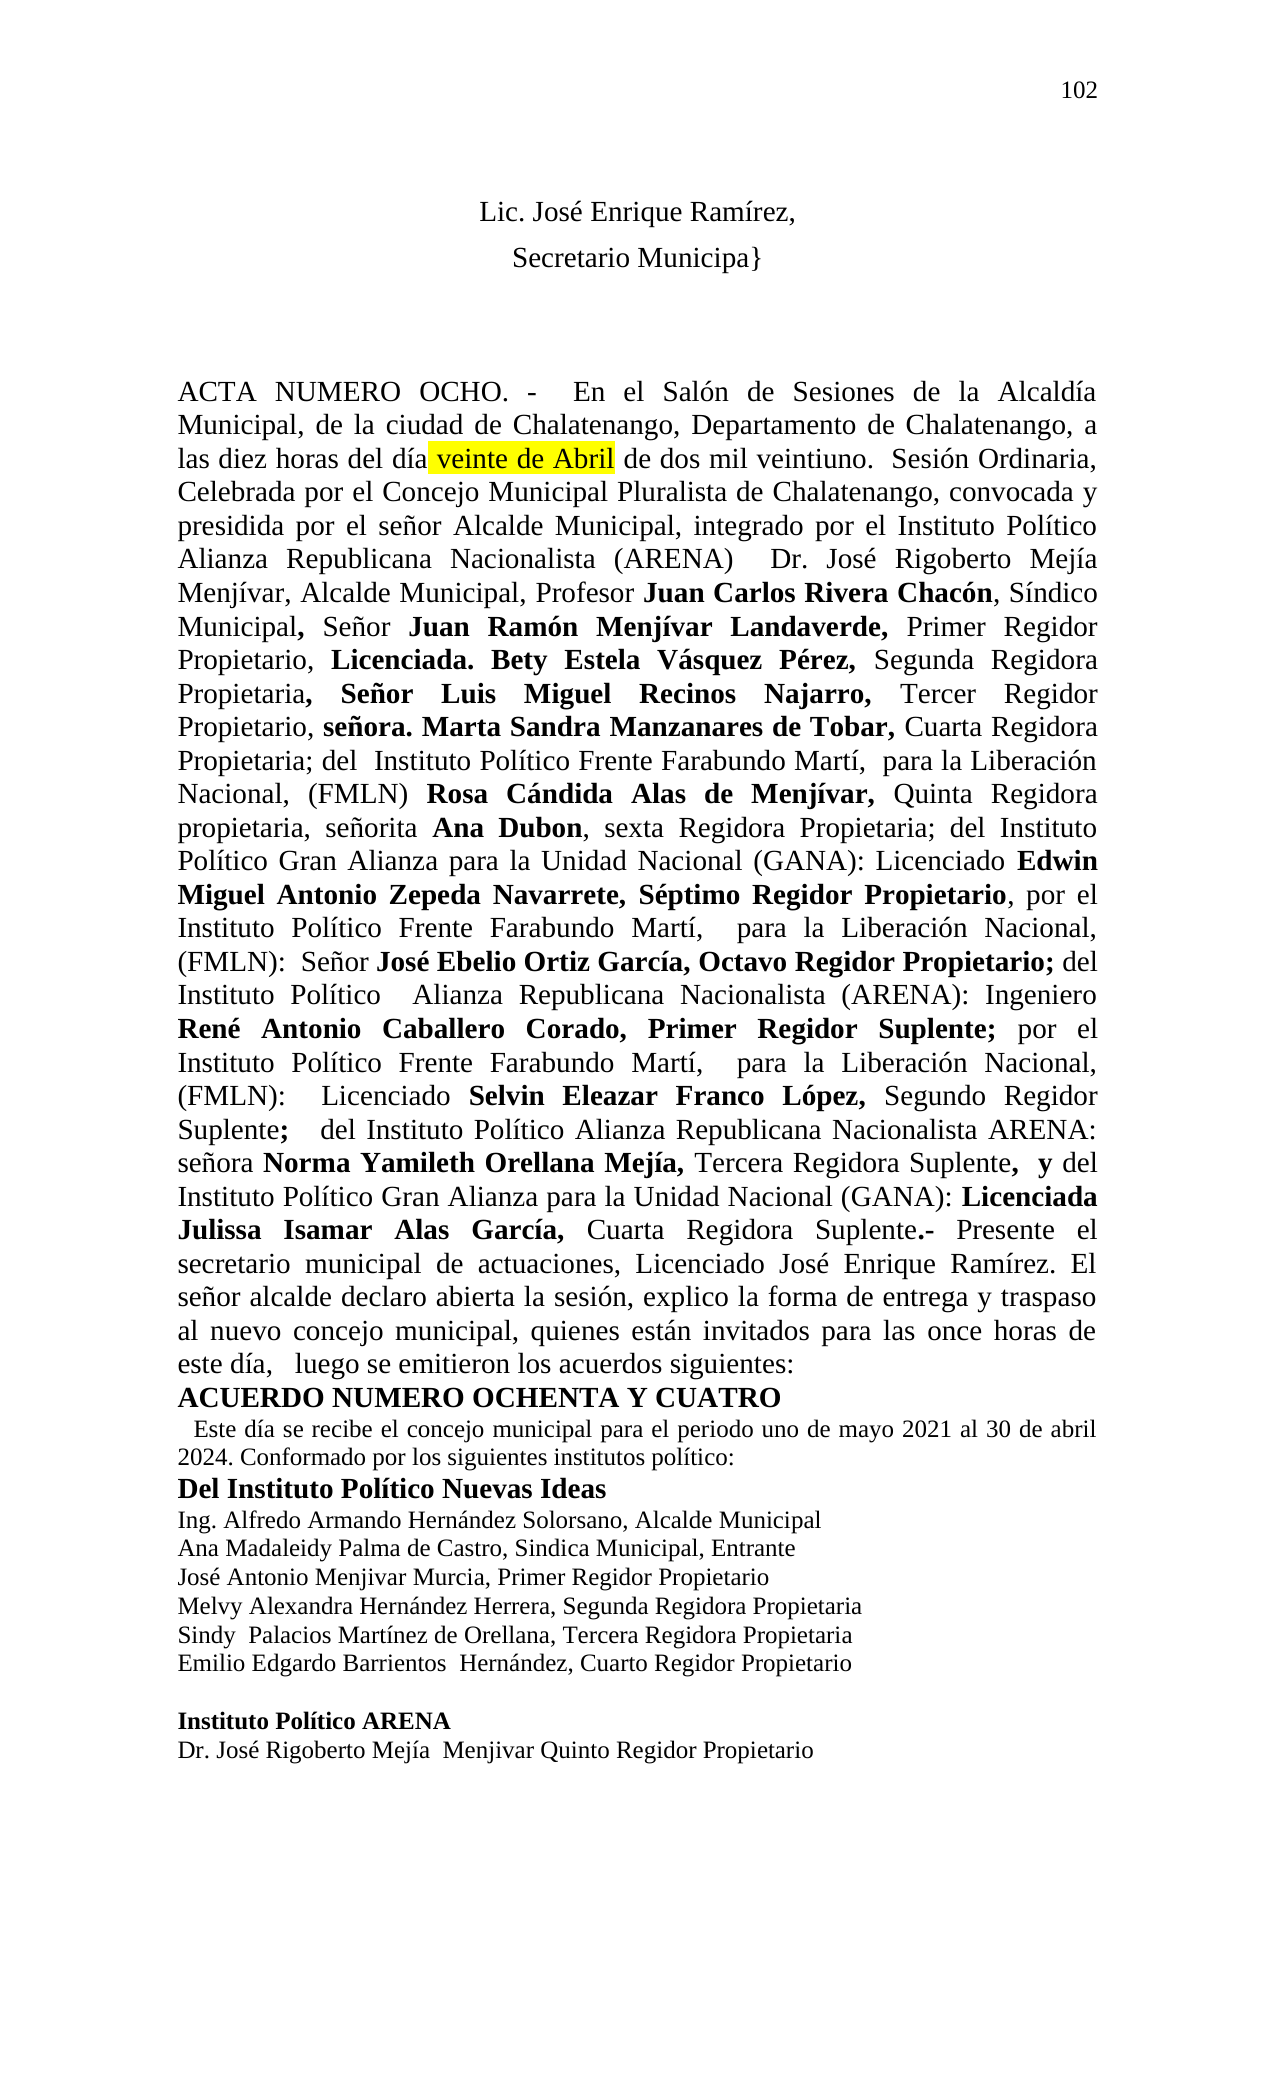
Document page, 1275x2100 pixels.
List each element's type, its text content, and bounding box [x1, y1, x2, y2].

text Secretario Municipa} [177, 240, 1098, 273]
text José Antonio Menjivar Murcia, Primer Regidor Propietario [177, 1562, 1098, 1591]
text Sindy Palacios Martínez de Orellana, Tercera Regidora Propietaria [177, 1620, 1098, 1648]
text Del Instituto Político Nuevas Ideas [177, 1471, 1098, 1505]
text Este día se recibe el concejo municipal para el periodo uno de mayo 2021 al 30 de abril 2024. Conformado por los siguientes institutos político: [177, 1414, 1098, 1471]
text Emilio Edgardo Barrientos Hernández, Cuarto Regidor Propietario [177, 1648, 1098, 1677]
text Instituto Político ARENA [177, 1706, 1098, 1735]
text Melvy Alexandra Hernández Herrera, Segunda Regidora Propietaria [177, 1591, 1098, 1620]
text Ana Madaleidy Palma de Castro, Sindica Municipal, Entrante [177, 1533, 1098, 1562]
text Dr. José Rigoberto Mejía Menjivar Quinto Regidor Propietario [177, 1735, 1098, 1763]
text Lic. José Enrique Ramírez, [177, 194, 1098, 227]
text Ing. Alfredo Armando Hernández Solorsano, Alcalde Municipal [177, 1505, 1098, 1533]
text ACTA NUMERO OCHO. - En el Salón de Sesiones de la Alcaldía Municipal, de la ciudad de Chalatenango, Departamento de Chalatenango, a las diez horas del día veinte de Abril de dos mil veintiuno. Sesión Ordinaria, Celebrada por el Concejo Municipal Pluralista de Chalatenango, convocada y presidida por el señor Alcalde Municipal, integrado por el Instituto Político Alianza Republicana Nacionalista (ARENA) Dr. José Rigoberto Mejía Menjívar, Alcalde Municipal, Profesor Juan Carlos Rivera Chacón, Síndico Municipal, Señor Juan Ramón Menjívar Landaverde, Primer Regidor Propietario, Licenciada. Bety Estela Vásquez Pérez, Segunda Regidora Propietaria, Señor Luis Miguel Recinos Najarro, Tercer Regidor Propietario, señora. Marta Sandra Manzanares de Tobar, Cuarta Regidora Propietaria; del Instituto Político Frente Farabundo Martí, para la Liberación Nacional, (FMLN) Rosa Cándida Alas de Menjívar, Quinta Regidora propietaria, señorita Ana Dubon, sexta Regidora Propietaria; del Instituto Político Gran Alianza para la Unidad Nacional (GANA): Licenciado Edwin Miguel Antonio Zepeda Navarrete, Séptimo Regidor Propietario, por el Instituto Político Frente Farabundo Martí, para la Liberación Nacional, (FMLN): Señor José Ebelio Ortiz García, Octavo Regidor Propietario; del Instituto Político Alianza Republicana Nacionalista (ARENA): Ingeniero René Antonio Caballero Corado, Primer Regidor Suplente; por el Instituto Político Frente Farabundo Martí, para la Liberación Nacional, (FMLN): Licenciado Selvin Eleazar Franco López, Segundo Regidor Suplente; del Instituto Político Alianza Republicana Nacionalista ARENA: señora Norma Yamileth Orellana Mejía, Tercera Regidora Suplente, y del Instituto Político Gran Alianza para la Unidad Nacional (GANA): Licenciada Julissa Isamar Alas García, Cuarta Regidora Suplente.- Presente el secretario municipal de actuaciones, Licenciado José Enrique Ramírez. El señor alcalde declaro abierta la sesión, explico la forma de entrega y traspaso al nuevo concejo municipal, quienes están invitados para las once horas de este día, luego se emitieron los acuerdos siguientes: [177, 374, 1098, 1380]
text ACUERDO NUMERO OCHENTA Y CUATRO [177, 1380, 1098, 1414]
